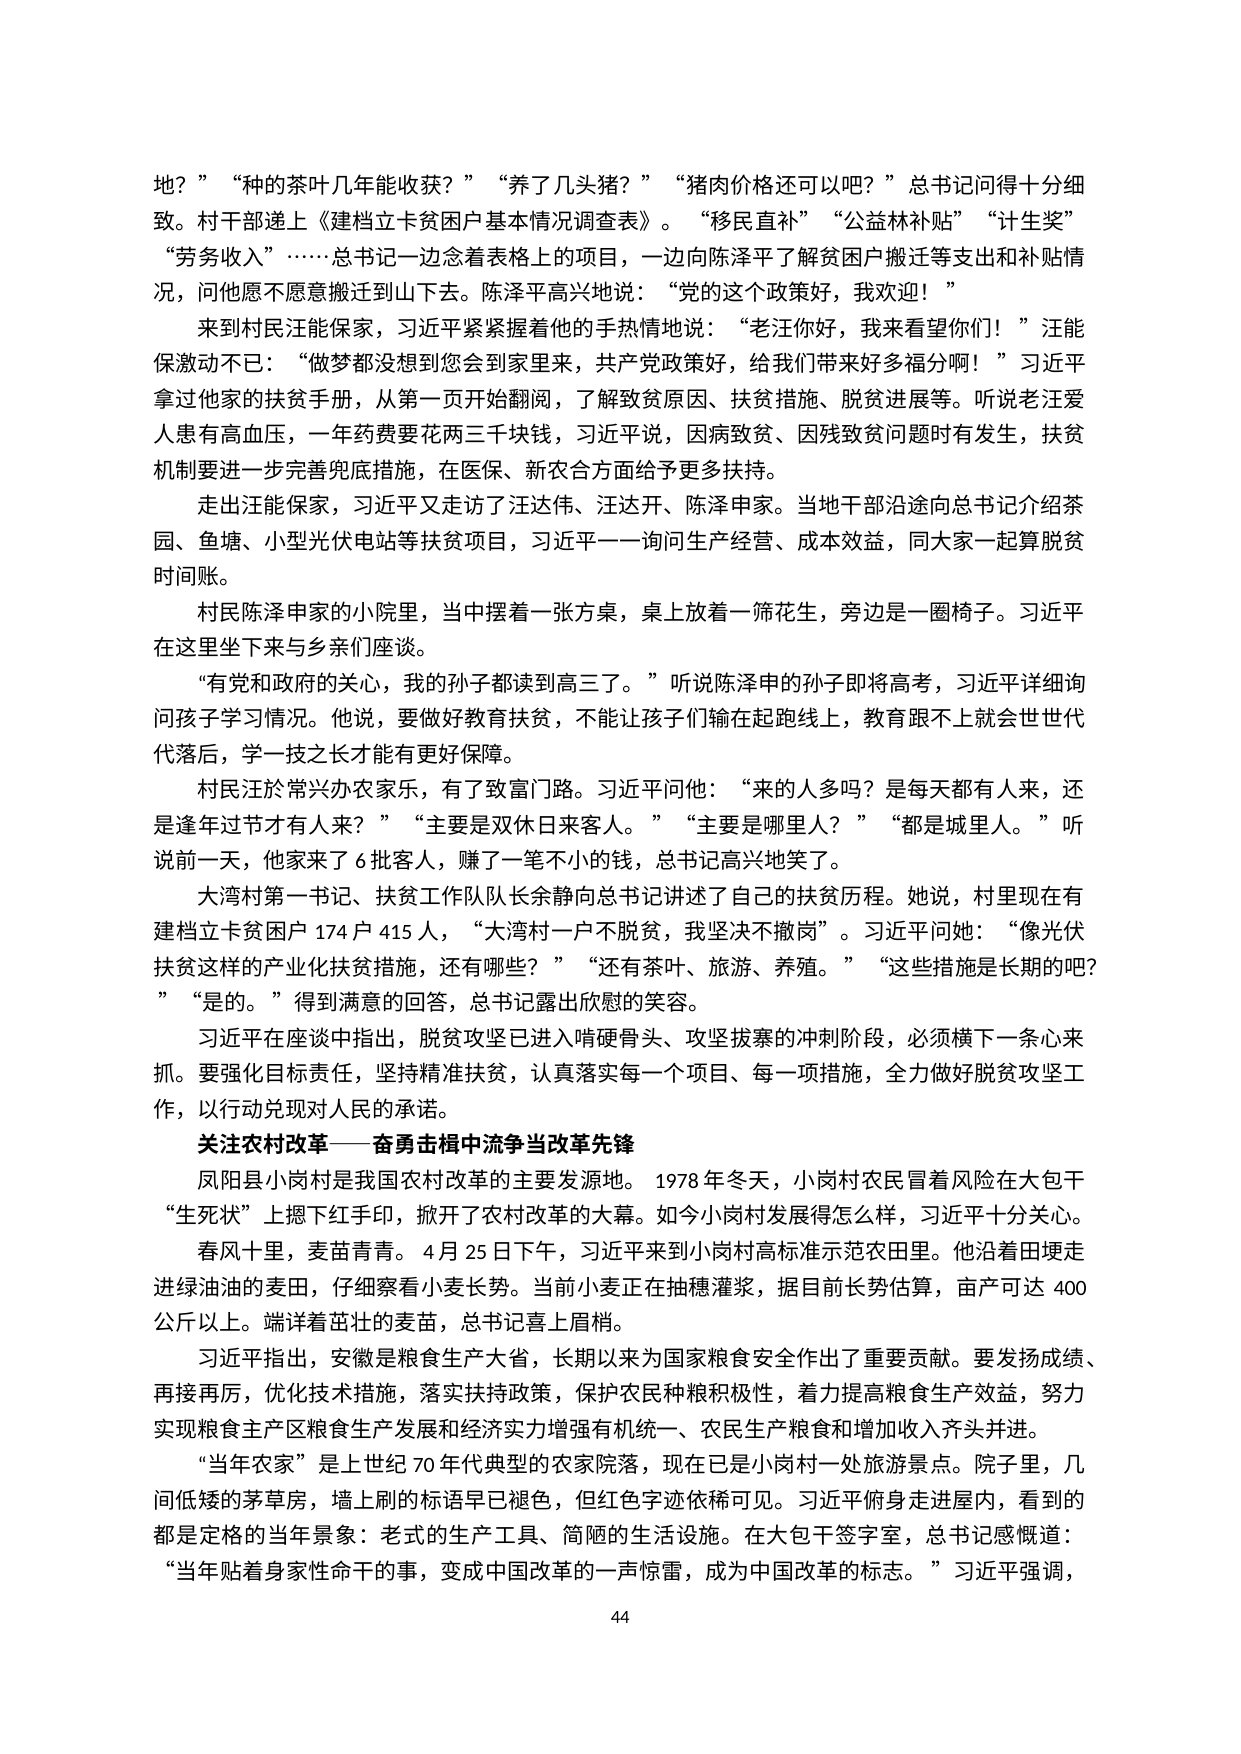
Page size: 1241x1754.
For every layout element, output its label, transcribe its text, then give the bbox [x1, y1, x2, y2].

text 凤阳县小岗村是我国农村改革的主要发源地。 1978年冬天，小岗村农民冒着风险在大包干“生死状”上摁下红手印，掀开了农村改革的大幕。如今小岗村发展得怎么样，习近平十分关心。 [153, 1161, 1087, 1232]
text 走出汪能保家，习近平又走访了汪达伟、汪达开、陈泽申家。当地干部沿途向总书记介绍茶园、鱼塘、小型光伏电站等扶贫项目，习近平一一询问生产经营、成本效益，同大家一起算脱贫时间账。 [153, 486, 1087, 593]
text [153, 1445, 1087, 1587]
text 村民陈泽申家的小院里，当中摆着一张方桌，桌上放着一筛花生，旁边是一圈椅子。习近平在这里坐下来与乡亲们座谈。 [153, 593, 1087, 664]
text 习近平在座谈中指出，脱贫攻坚已进入啃硬骨头、攻坚拔寨的冲刺阶段，必须横下一条心来抓。要强化目标责任，坚持精准扶贫，认真落实每一个项目、每一项措施，全力做好脱贫攻坚工作，以行动兑现对人民的承诺。 [153, 1019, 1087, 1126]
text 来到村民汪能保家，习近平紧紧握着他的手热情地说：“老汪你好，我来看望你们！ ”汪能保激动不已：“做梦都没想到您会到家里来，共产党政策好，给我们带来好多福分啊！ ”习近平拿过他家的扶贫手册，从第一页开始翻阅，了解致贫原因、扶贫措施、脱贫进展等。听说老汪爱人患有高血压，一年药费要花两三千块钱，习近平说，因病致贫、因残致贫问题时有发生，扶贫机制要进一步完善兜底措施，在医保、新农合方面给予更多扶持。 [153, 309, 1087, 486]
text 村民汪於常兴办农家乐，有了致富门路。习近平问他：“来的人多吗？是每天都有人来，还是逢年过节才有人来？ ”“主要是双休日来客人。 ”“主要是哪里人？ ”“都是城里人。 ”听说前一天，他家来了6批客人，赚了一笔不小的钱，总书记高兴地笑了。 [153, 770, 1087, 877]
text 关注农村改革——奋勇击楫中流争当改革先锋 [153, 1126, 1087, 1161]
text “有党和政府的关心，我的孙子都读到高三了。 ”听说陈泽申的孙子即将高考，习近平详细询问孩子学习情况。他说，要做好教育扶贫，不能让孩子们输在起跑线上，教育跟不上就会世世代代落后，学一技之长才能有更好保障。 [153, 664, 1087, 770]
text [153, 167, 1087, 309]
text 大湾村第一书记、扶贫工作队队长余静向总书记讲述了自己的扶贫历程。她说，村里现在有建档立卡贫困户174户415人，“大湾村一户不脱贫，我坚决不撤岗”。习近平问她：“像光伏扶贫这样的产业化扶贫措施，还有哪些？ ”“还有茶叶、旅游、养殖。 ”“这些措施是长期的吧？ ”“是的。 ”得到满意的回答，总书记露出欣慰的笑容。 [153, 877, 1087, 1019]
text 习近平指出，安徽是粮食生产大省，长期以来为国家粮食安全作出了重要贡献。要发扬成绩、再接再厉，优化技术措施，落实扶持政策，保护农民种粮积极性，着力提高粮食生产效益，努力实现粮食主产区粮食生产发展和经济实力增强有机统一、农民生产粮食和增加收入齐头并进。 [153, 1339, 1087, 1445]
text 春风十里，麦苗青青。 4月25日下午，习近平来到小岗村高标准示范农田里。他沿着田埂走进绿油油的麦田，仔细察看小麦长势。当前小麦正在抽穗灌浆，据目前长势估算，亩产可达400公斤以上。端详着茁壮的麦苗，总书记喜上眉梢。 [153, 1232, 1087, 1339]
